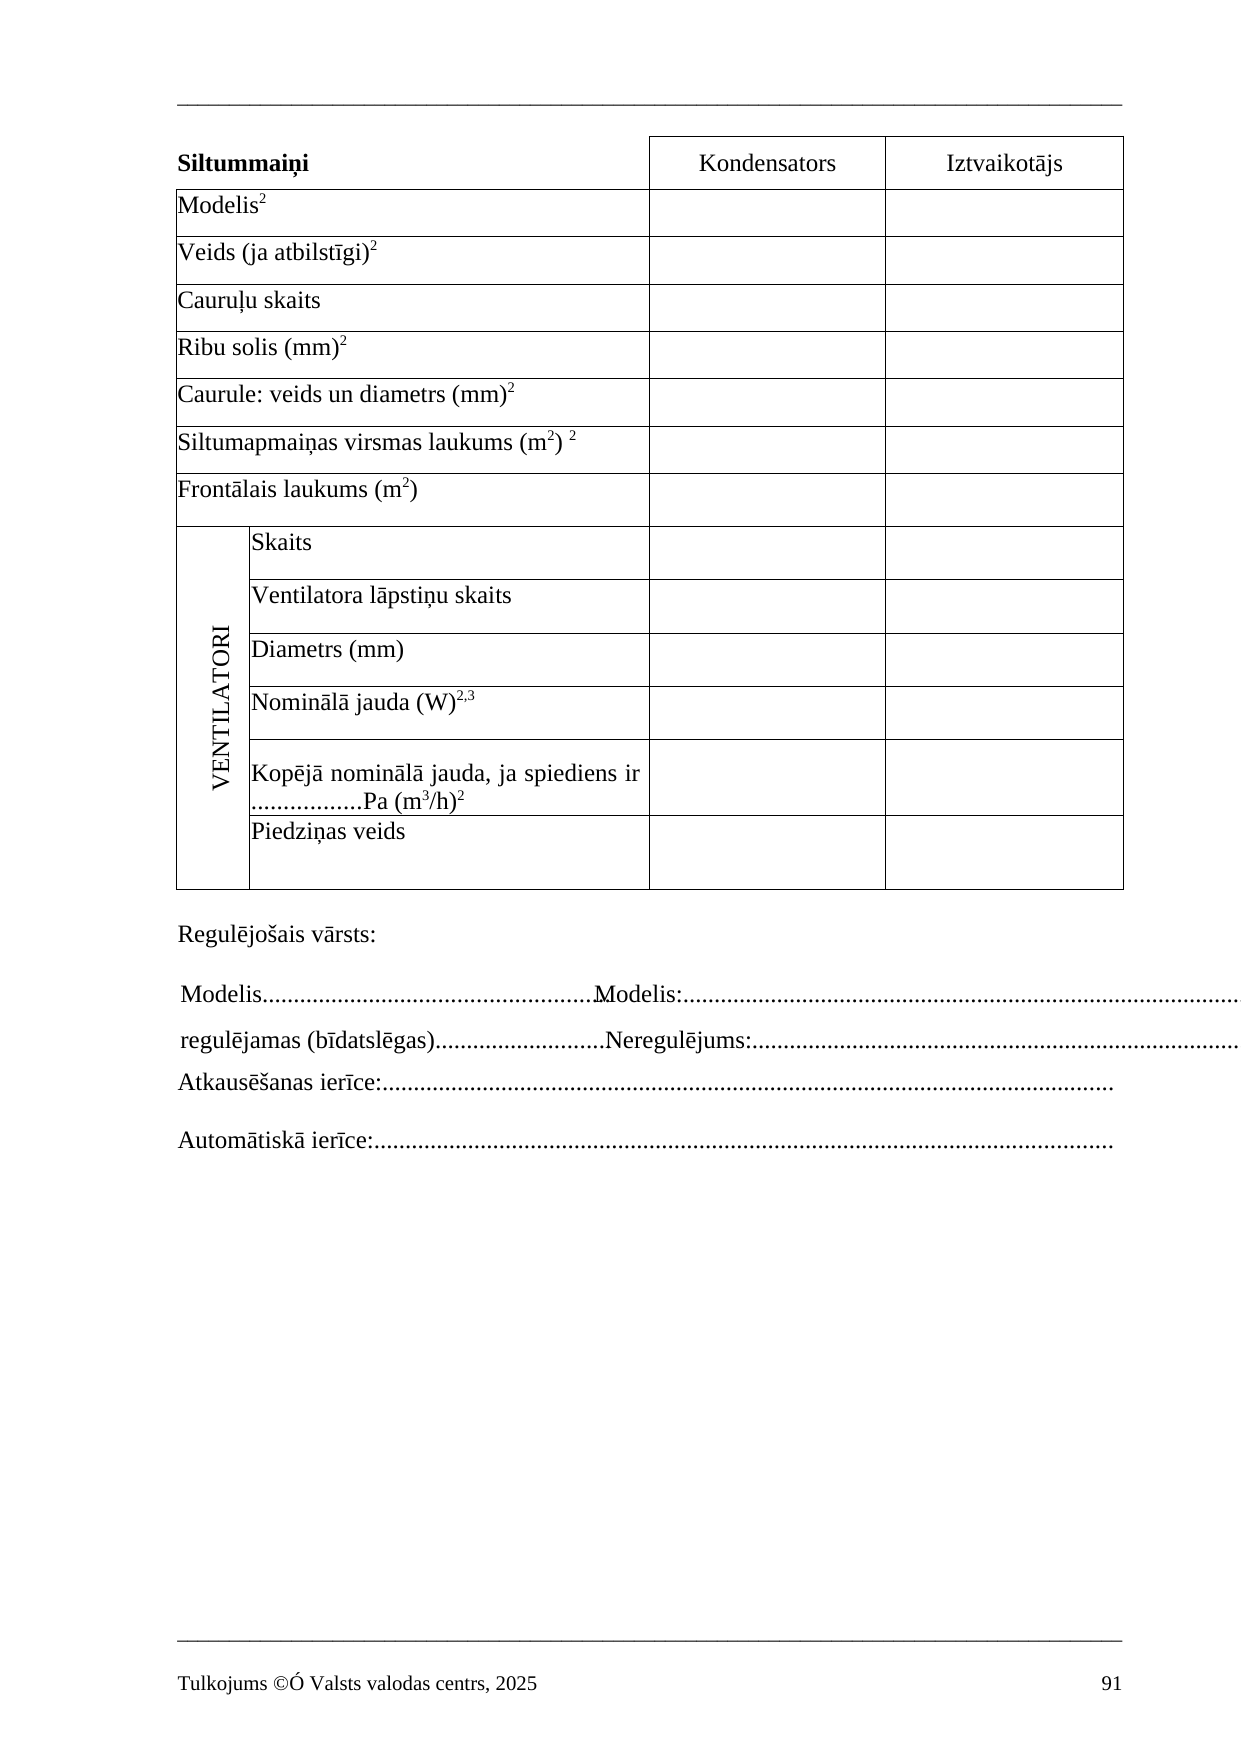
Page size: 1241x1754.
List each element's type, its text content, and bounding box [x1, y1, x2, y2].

table_cell Nominālā jauda (W)2,3 [250, 687, 649, 739]
table_cell [886, 740, 1123, 815]
table_cell [886, 190, 1123, 236]
table_header Iztvaikotājs [886, 137, 1123, 189]
table_cell Piedziņas veids [250, 816, 649, 889]
table_cell [886, 816, 1123, 889]
table_cell [886, 285, 1123, 331]
table_cell Kopējā nominālā jauda, ja spiediens ir Pa (m3/h)2 [250, 740, 649, 815]
table_cell [886, 527, 1123, 579]
table_cell Caurule: veids un diametrs (mm)2 [177, 379, 649, 426]
table_cell [886, 634, 1123, 686]
table_cell Neregulējums: [591, 1022, 1122, 1067]
table_cell Modelis2 [177, 190, 649, 236]
table_cell [650, 527, 885, 579]
table_cell [886, 687, 1123, 739]
table_cell [650, 427, 885, 473]
table_cell [886, 580, 1123, 633]
table_cell [650, 580, 885, 633]
table_cell [650, 237, 885, 284]
table_cell [886, 237, 1123, 284]
table_cell [650, 474, 885, 526]
table_header Siltummaiņi [176, 136, 649, 189]
table_cell [650, 190, 885, 236]
table_cell Frontālais laukums (m2) [177, 474, 649, 526]
table_cell Ribu solis (mm)2 [177, 332, 649, 378]
table_cell Cauruļu skaits [177, 285, 649, 331]
table_cell Ventilatora lāpstiņu skaits [250, 580, 649, 633]
table_cell [886, 379, 1123, 426]
table_cell Veids (ja atbilstīgi)2 [177, 237, 649, 284]
table_cell [650, 332, 885, 378]
table_cell [886, 474, 1123, 526]
table_cell Siltumapmaiņas virsmas laukums (m2) 2 [177, 427, 649, 473]
table_cell [650, 740, 885, 815]
table_header Modelis [177, 977, 591, 1022]
table_cell [650, 634, 885, 686]
table_cell [650, 285, 885, 331]
table_cell [886, 332, 1123, 378]
table_header Modelis: [591, 977, 1122, 1022]
table_cell regulējamas (bīdatslēgas) [177, 1022, 591, 1067]
table_cell [886, 427, 1123, 473]
table_cell Skaits [250, 527, 649, 579]
table_cell [650, 379, 885, 426]
table_cell [650, 816, 885, 889]
table_header Kondensators [650, 137, 885, 189]
text Regulējošais vārsts: [177, 919, 1122, 948]
text Automātiskā ierīce: [177, 1125, 1122, 1154]
text Atkausēšanas ierīce: [177, 1067, 1122, 1096]
table_cell VENTILATORI [177, 527, 249, 889]
table_cell Diametrs (mm) [250, 634, 649, 686]
table_cell [650, 687, 885, 739]
